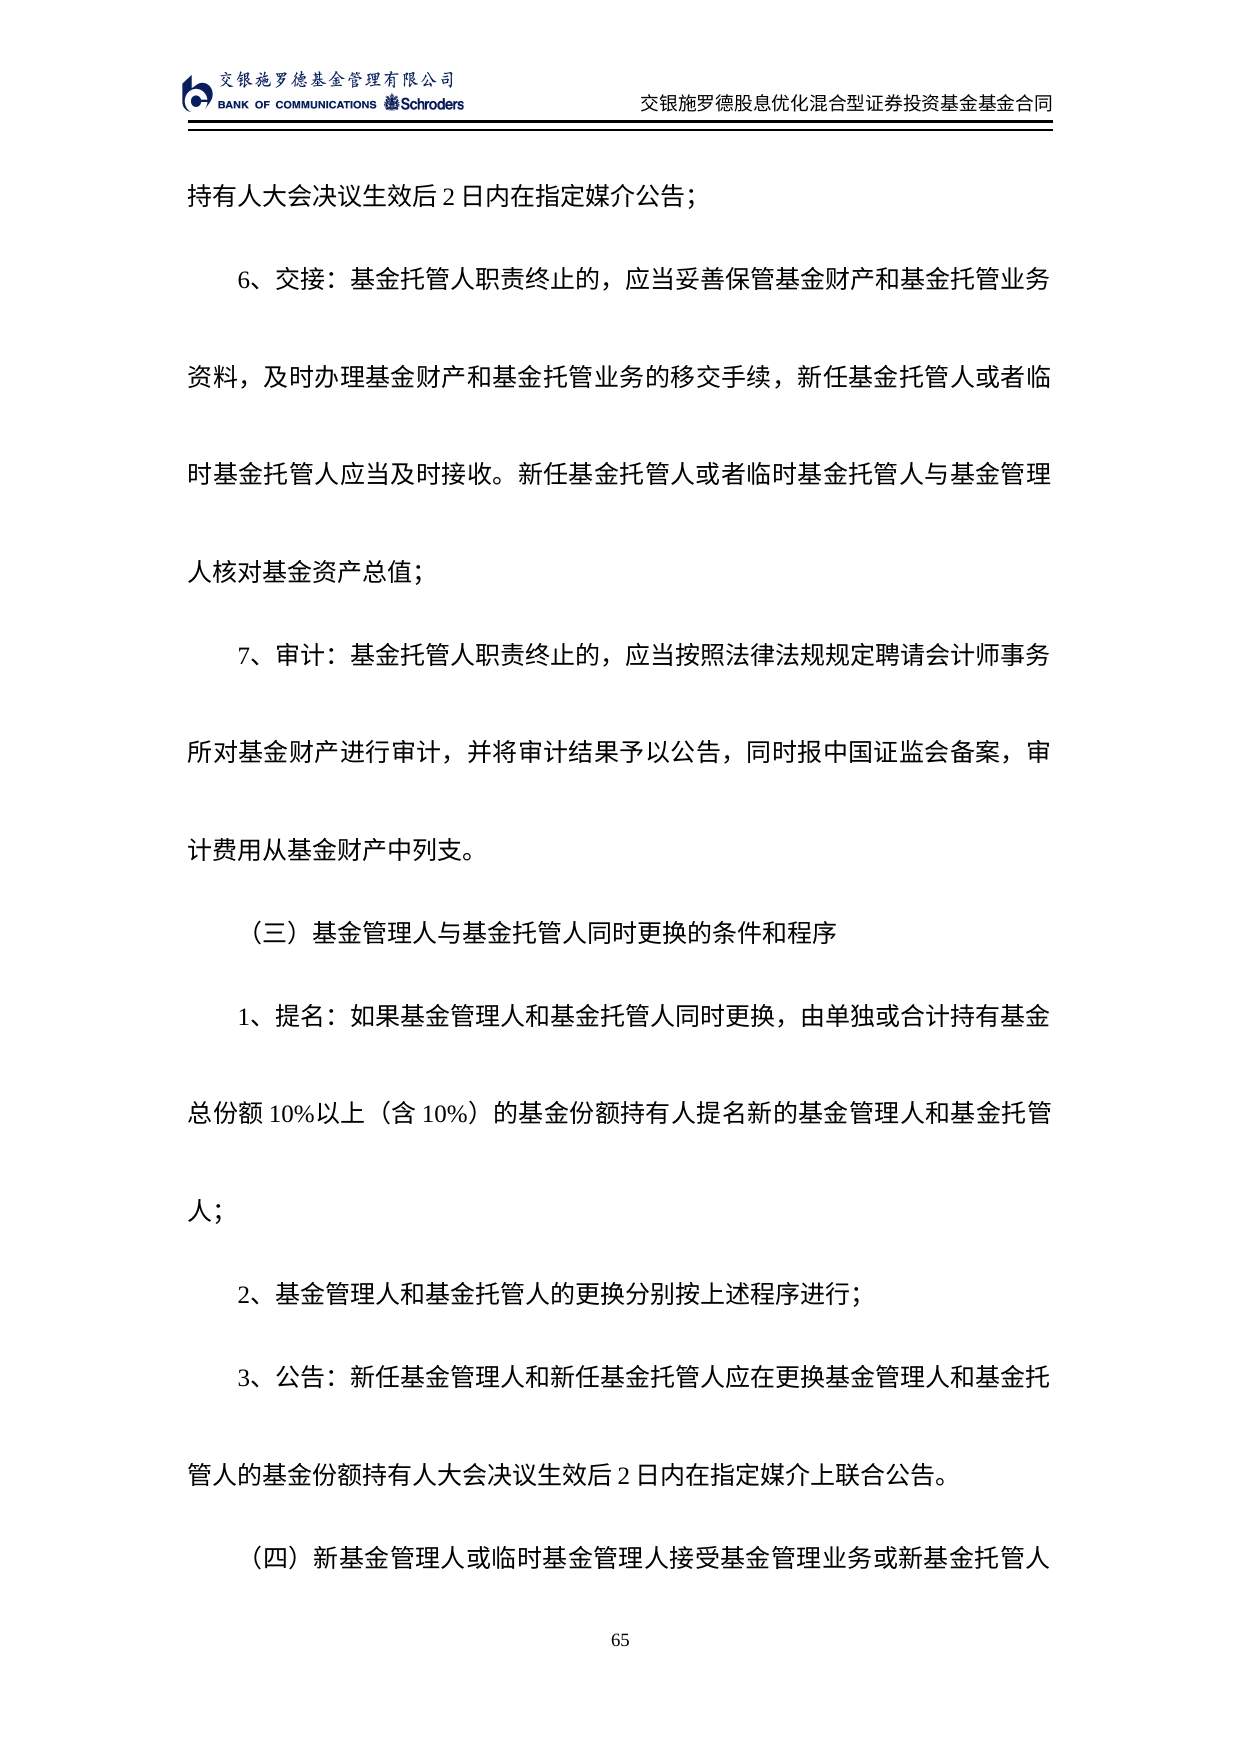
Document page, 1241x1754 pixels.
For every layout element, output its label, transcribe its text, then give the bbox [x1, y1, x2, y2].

picture [182, 71, 464, 112]
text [187, 162, 1053, 227]
text 7、审计：基金托管人职责终止的，应当按照法律法规规定聘请会计师事务所对基金财产进行审计，并将审计结果予以公告，同时报中国证监会备案，审计费用从基金财产中列支。 [187, 621, 1053, 881]
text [187, 1524, 1053, 1589]
text （三）基金管理人与基金托管人同时更换的条件和程序 [187, 899, 1053, 964]
text 6、交接：基金托管人职责终止的，应当妥善保管基金财产和基金托管业务资料，及时办理基金财产和基金托管业务的移交手续，新任基金托管人或者临时基金托管人应当及时接收。新任基金托管人或者临时基金托管人与基金管理人核对基金资产总值； [187, 245, 1053, 603]
text 2、基金管理人和基金托管人的更换分别按上述程序进行； [187, 1260, 1053, 1325]
text 3、公告：新任基金管理人和新任基金托管人应在更换基金管理人和基金托管人的基金份额持有人大会决议生效后2日内在指定媒介上联合公告。 [187, 1343, 1053, 1506]
text 1、提名：如果基金管理人和基金托管人同时更换，由单独或合计持有基金总份额10%以上（含10%）的基金份额持有人提名新的基金管理人和基金托管人； [187, 982, 1053, 1242]
